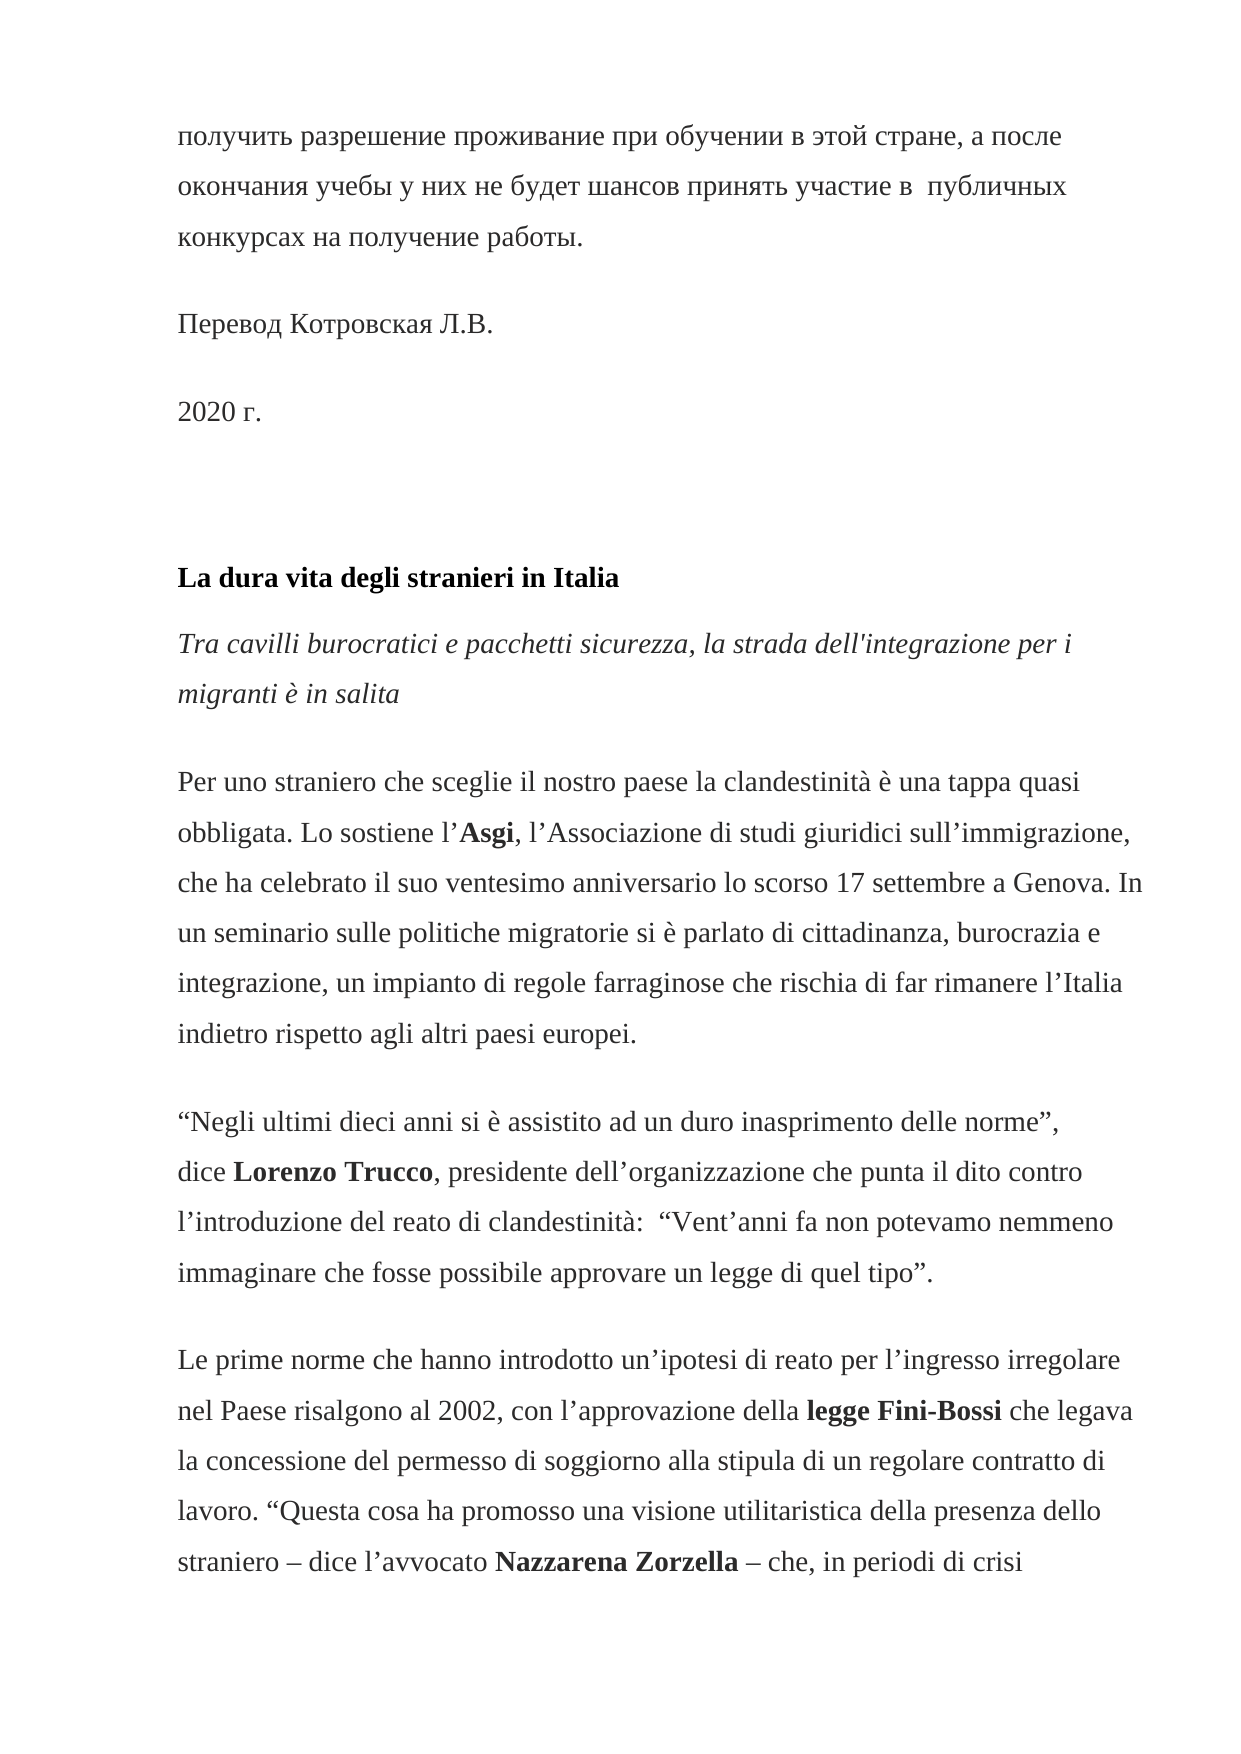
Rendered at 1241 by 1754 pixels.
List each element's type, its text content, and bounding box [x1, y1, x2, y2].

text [177, 118, 1152, 252]
text Tra cavilli burocratici e pacchetti sicurezza, la strada dell'integrazione per i migranti è in salita [177, 626, 1152, 710]
text Per uno straniero che sceglie il nostro paese la clandestinità è una tappa quasi obbligata. Lo sostiene l’Asgi, l’Associazione di studi giuridici sull’immigrazione, che ha celebrato il suo ventesimo anniversario lo scorso 17 settembre a Genova. In un seminario sulle politiche migratorie si è parlato di cittadinanza, burocrazia e integrazione, un impianto di regole farraginose che rischia di far rimanere l’Italia indietro rispetto agli altri paesi europei. [177, 764, 1152, 1049]
text Перевод Котровская Л.В. [177, 307, 1152, 340]
text 2020 г. [177, 394, 1152, 428]
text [177, 1342, 1152, 1577]
text La dura vita degli stranieri in Italia [177, 560, 1152, 594]
text “Negli ultimi dieci anni si è assistito ad un duro inasprimento delle norme”, dice Lorenzo Trucco, presidente dell’organizzazione che punta il dito contro l’introduzione del reato di clandestinità: “Vent’anni fa non potevamo nemmeno immaginare che fosse possibile approvare un legge di quel tipo”. [177, 1104, 1152, 1288]
